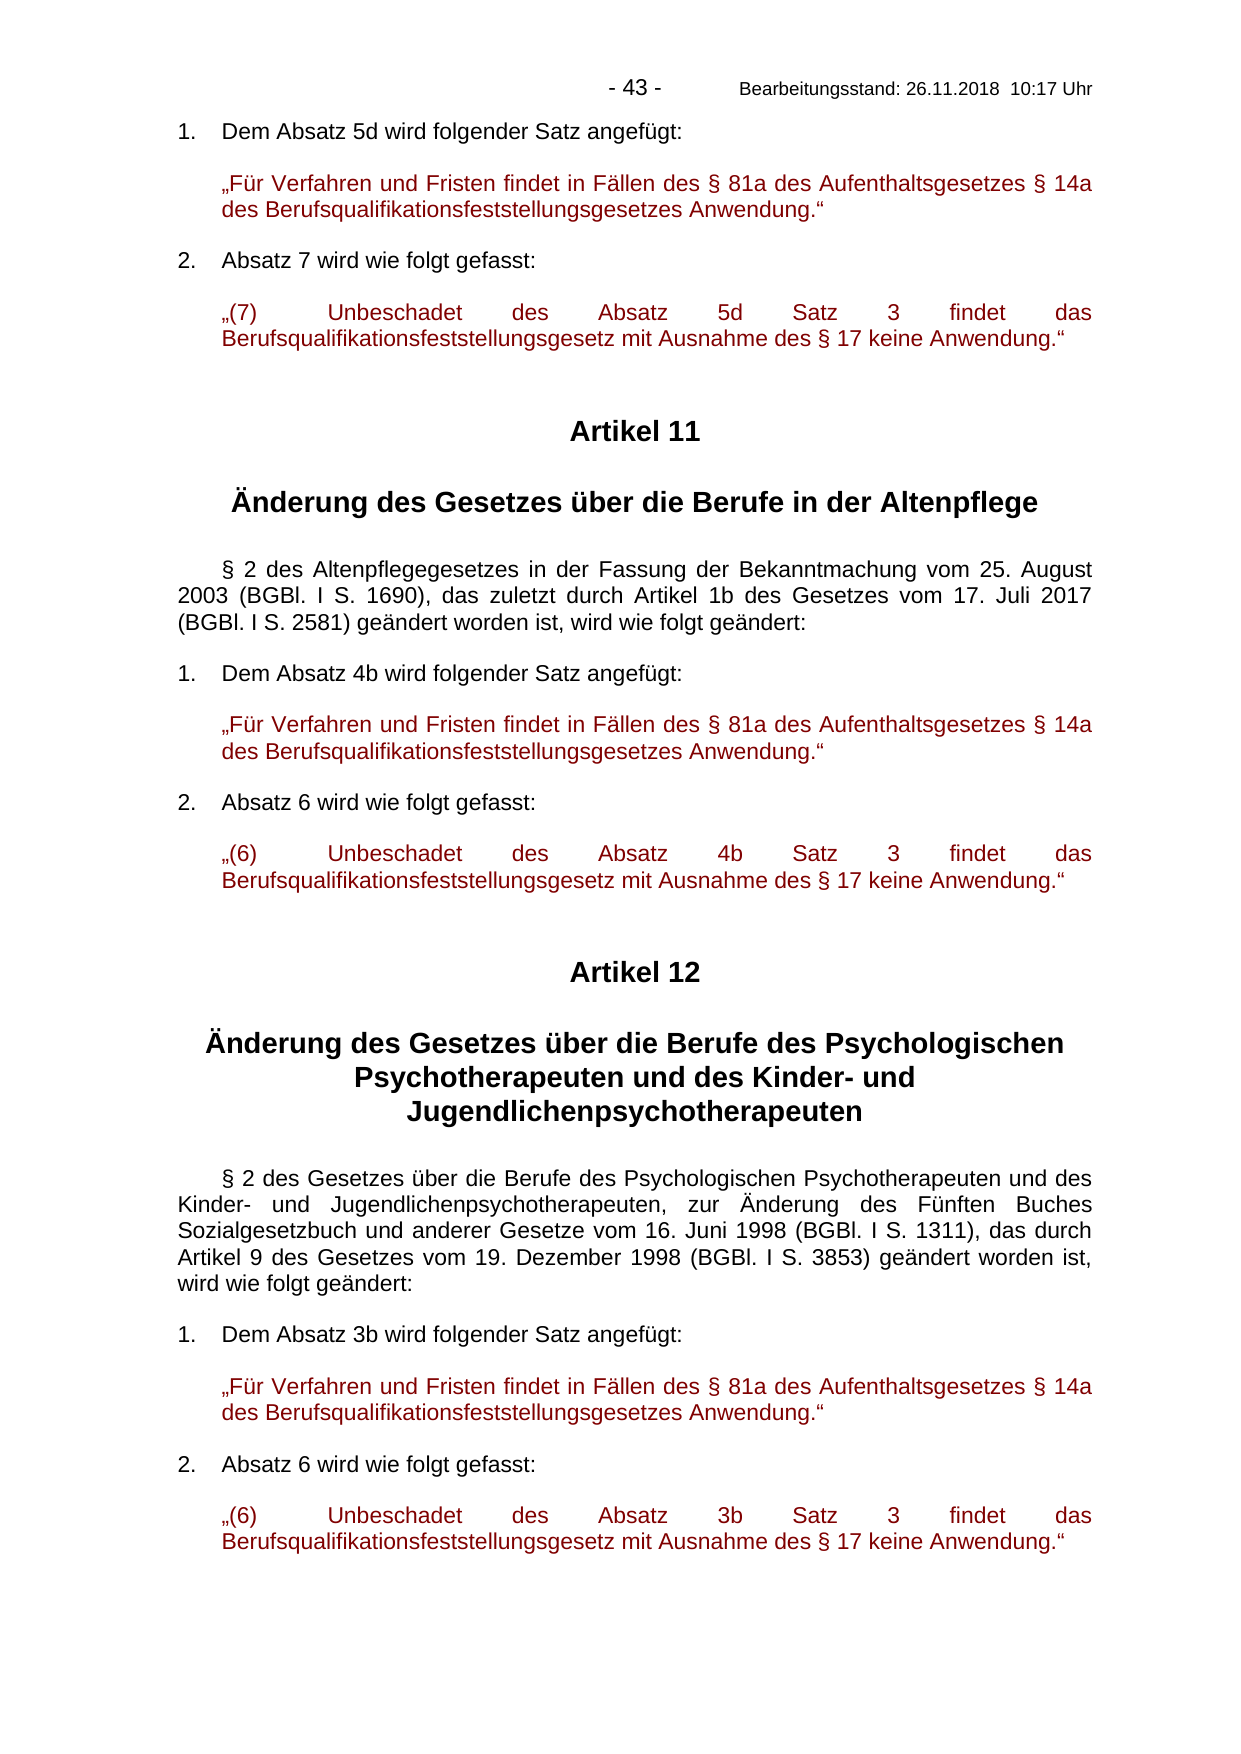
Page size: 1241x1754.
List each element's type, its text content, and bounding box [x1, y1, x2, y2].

text Dem Absatz 4b wird folgender Satz angefügt: [177, 660, 1093, 686]
text Absatz 7 wird wie folgt gefasst: [177, 247, 1093, 273]
text „Für Verfahren und Fristen findet in Fällen des § 81a des Aufenthaltsgesetzes § 14a des Berufsqualifikationsfeststellungsgesetzes Anwendung.“ [221, 1373, 1093, 1426]
text Dem Absatz 3b wird folgender Satz angefügt: [177, 1321, 1093, 1348]
text Absatz 6 wird wie folgt gefasst: [177, 1451, 1093, 1477]
text „(7) Unbeschadet des Absatz 5d Satz 3 findet das Berufsqualifikationsfeststellungsgesetz mit Ausnahme des § 17 keine Anwendung.“ [221, 298, 1093, 351]
text Dem Absatz 5d wird folgender Satz angefügt: [177, 118, 1093, 144]
text „(6) Unbeschadet des Absatz 4b Satz 3 findet das Berufsqualifikationsfeststellungsgesetz mit Ausnahme des § 17 keine Anwendung.“ [221, 840, 1093, 893]
text Absatz 6 wird wie folgt gefasst: [177, 789, 1093, 815]
text § 2 des Gesetzes über die Berufe des Psychologischen Psychotherapeuten und des Kinder- und Jugendlichenpsychotherapeuten, zur Änderung des Fünften Buches Sozialgesetzbuch und anderer Gesetze vom 16. Juni 1998 (BGBl. I S. 1311), das durch Artikel 9 des Gesetzes vom 19. Dezember 1998 (BGBl. I S. 3853) geändert worden ist, wird wie folgt geändert: [177, 1165, 1093, 1296]
text Änderung des Gesetzes über die Berufe des Psychologischen Psychotherapeuten und des Kinder- und Jugendlichenpsychotherapeuten [177, 1027, 1093, 1127]
text „Für Verfahren und Fristen findet in Fällen des § 81a des Aufenthaltsgesetzes § 14a des Berufsqualifikationsfeststellungsgesetzes Anwendung.“ [221, 711, 1093, 764]
text Änderung des Gesetzes über die Berufe in der Altenpflege [177, 485, 1093, 518]
text § 2 des Altenpflegegesetzes in der Fassung der Bekanntmachung vom 25. August 2003 (BGBl. I S. 1690), das zuletzt durch Artikel 1b des Gesetzes vom 17. Juli 2017 (BGBl. I S. 2581) geändert worden ist, wird wie folgt geändert: [177, 556, 1093, 635]
text „(6) Unbeschadet des Absatz 3b Satz 3 findet das Berufsqualifikationsfeststellungsgesetz mit Ausnahme des § 17 keine Anwendung.“ [221, 1502, 1093, 1554]
text „Für Verfahren und Fristen findet in Fällen des § 81a des Aufenthaltsgesetzes § 14a des Berufsqualifikationsfeststellungsgesetzes Anwendung.“ [221, 169, 1093, 222]
